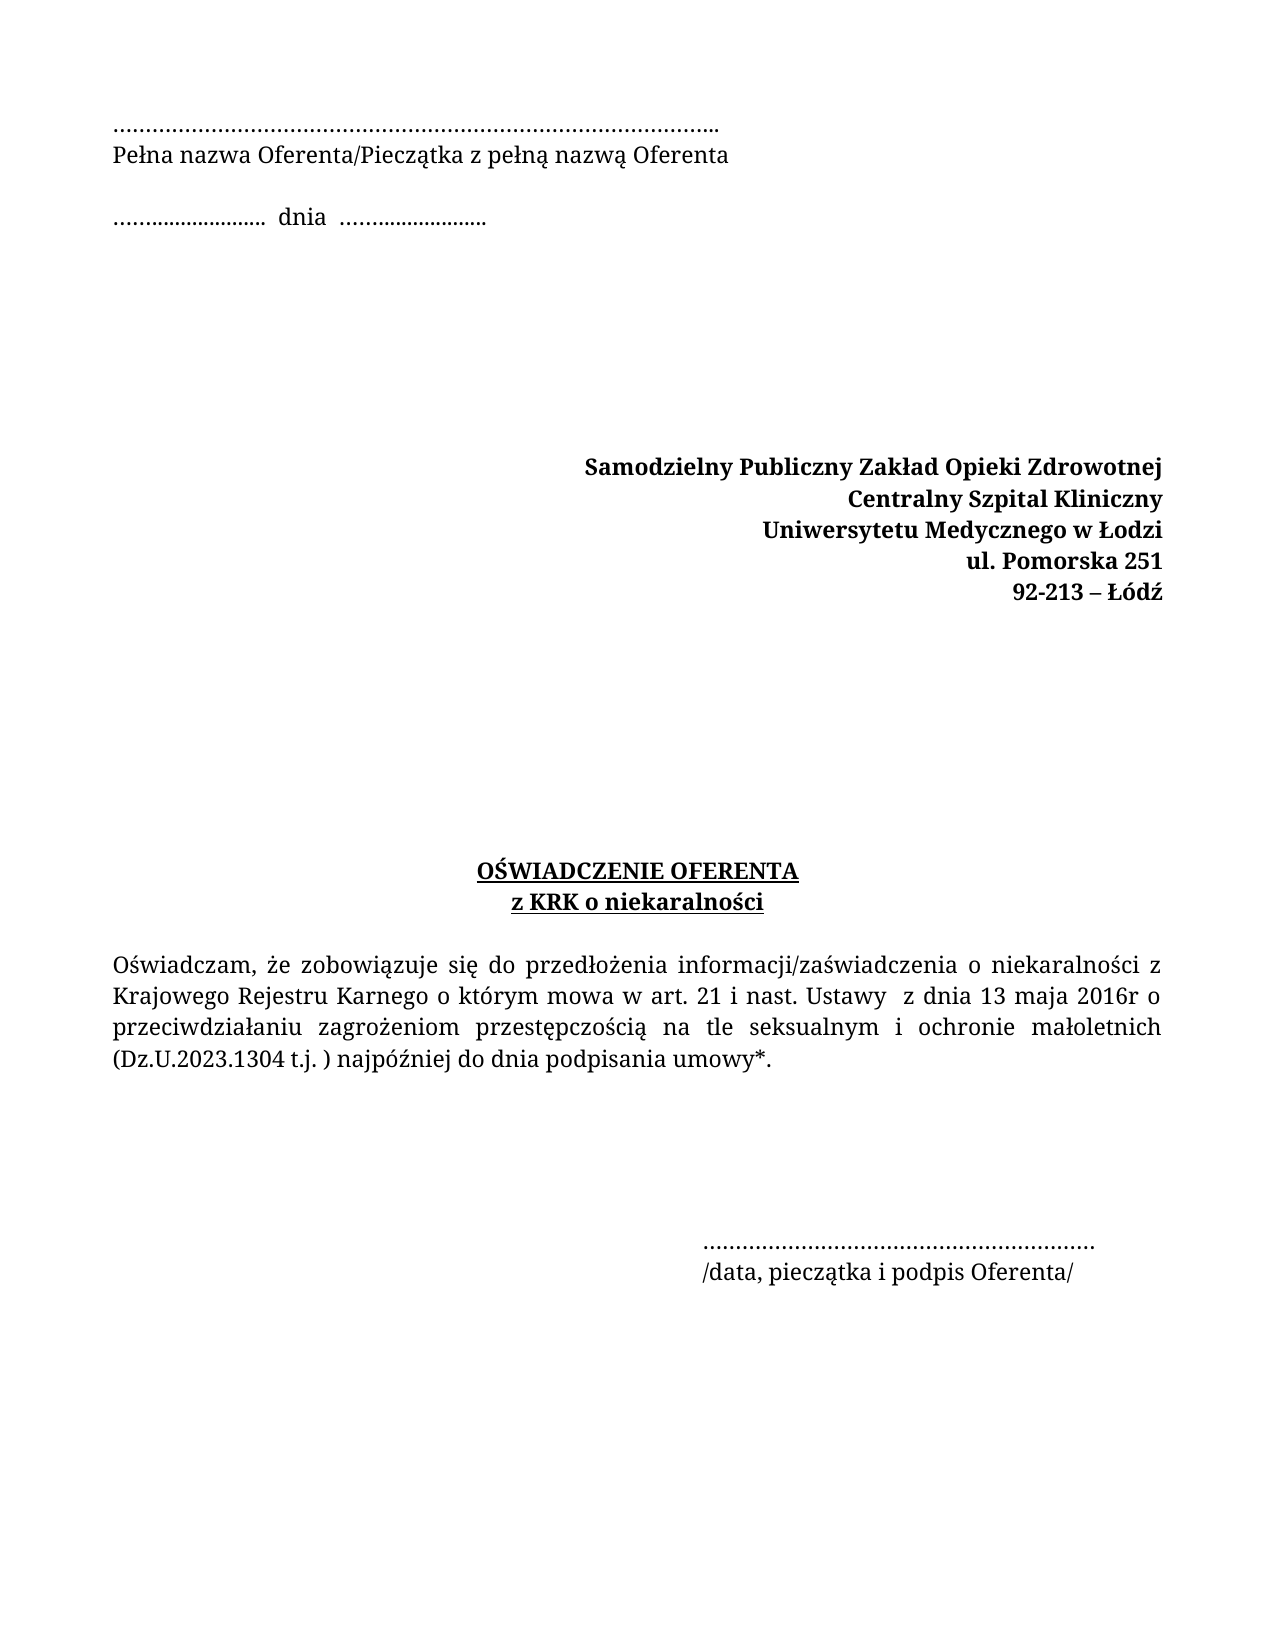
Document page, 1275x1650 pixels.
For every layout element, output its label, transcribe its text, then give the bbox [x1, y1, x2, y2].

text …….................... dnia ……................... [112, 201, 1163, 232]
text Samodzielny Publiczny Zakład Opieki Zdrowotnej Centralny Szpital Kliniczny [112, 451, 1163, 514]
text /data, pieczątka i podpis Oferenta/ [702, 1256, 1163, 1287]
text Pełna nazwa Oferenta/Pieczątka z pełną nazwą Oferenta [112, 139, 1163, 170]
text Oświadczam, że zobowiązuje się do przedłożenia informacji/zaświadczenia o niekaralności z Krajowego Rejestru Karnego o którym mowa w art. 21 i nast. Ustawy z dnia 13 maja 2016r o przeciwdziałaniu zagrożeniom przestępczością na tle seksualnym i ochronie małoletnich (Dz.U.2023.1304 t.j. ) najpóźniej do dnia podpisania umowy*. [112, 949, 1163, 1074]
text ul. Pomorska 251 [112, 545, 1163, 576]
text z KRK o niekaralności [112, 886, 1163, 917]
text 92-213 – Łódź [112, 576, 1163, 607]
text ………………………………………………………………………………... [112, 107, 1163, 139]
text …………………………………………………… [702, 1225, 1163, 1256]
text Uniwersytetu Medycznego w Łodzi [112, 514, 1163, 545]
text OŚWIADCZENIE OFERENTA [112, 855, 1163, 886]
